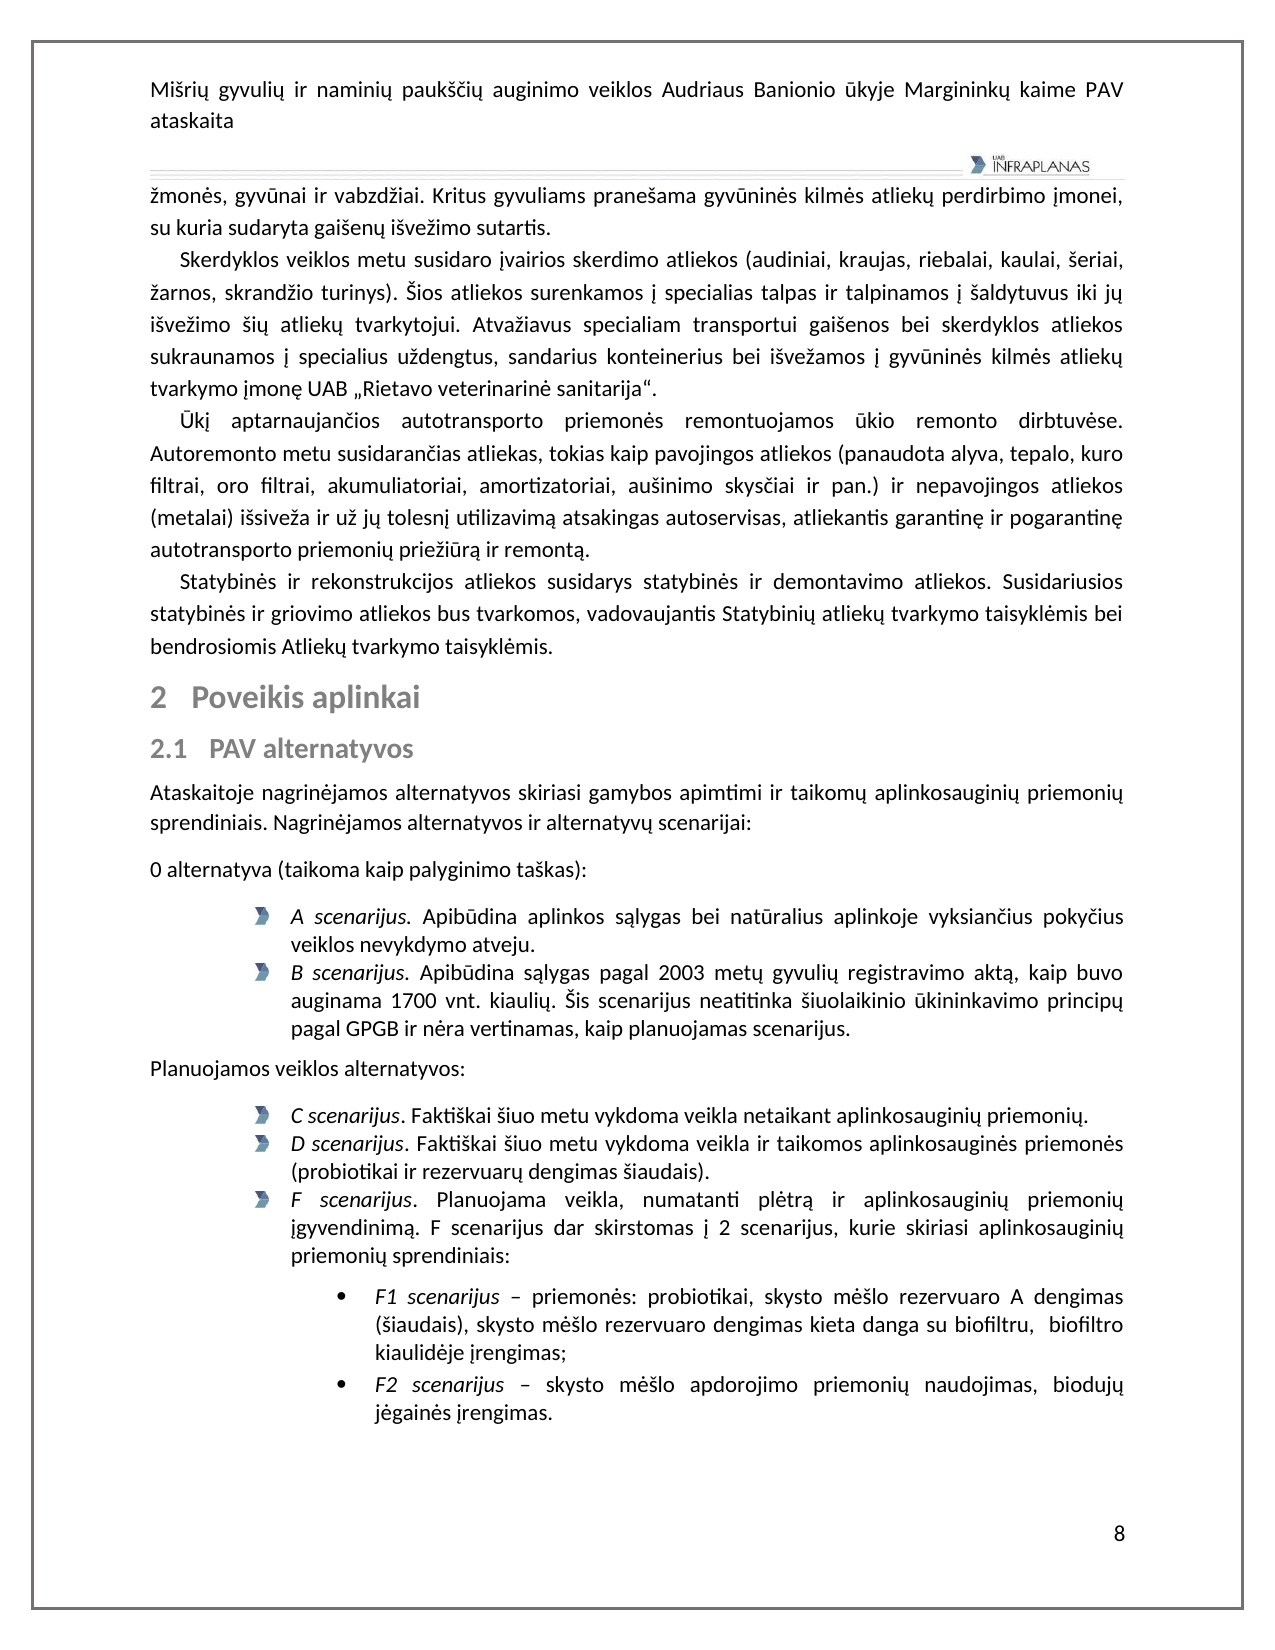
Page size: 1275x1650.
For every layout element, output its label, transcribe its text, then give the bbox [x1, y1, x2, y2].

list F2 scenarijus – skysto mėšlo apdorojimo priemonių naudojimas, biodujų jėgainės įrengimas. [337, 1370, 1125, 1426]
text Ūkį aptarnaujančios autotransporto priemonės remontuojamos ūkio remonto dirbtuvėse. Autoremonto metu susidarančias atliekas, tokias kaip pavojingos atliekos (panaudota alyva, tepalo, kuro filtrai, oro filtrai, akumuliatoriai, amortizatoriai, aušinimo skysčiai ir pan.) ir nepavojingos atliekos (metalai) išsiveža ir už jų tolesnį utilizavimą atsakingas autoservisas, atliekantis garantinę ir pogarantinę autotransporto priemonių priežiūrą ir remontą. [150, 406, 1125, 563]
text Planuojamos veiklos alternatyvos: [150, 1054, 1125, 1082]
list F1 scenarijus – priemonės: probiotikai, skysto mėšlo rezervuaro A dengimas (šiaudais), skysto mėšlo rezervuaro dengimas kieta danga su biofiltru, biofiltro kiaulidėje įrengimas; [337, 1282, 1125, 1366]
list A scenarijus. Apibūdina aplinkos sąlygas bei natūralius aplinkoje vyksiančius pokyčius veiklos nevykdymo atveju. [253, 902, 1125, 958]
picture [254, 1191, 269, 1208]
text Statybinės ir rekonstrukcijos atliekos susidarys statybinės ir demontavimo atliekos. Susidariusios statybinės ir griovimo atliekos bus tvarkomos, vadovaujantis Statybinių atliekų tvarkymo taisyklėmis bei bendrosiomis Atliekų tvarkymo taisyklėmis. [150, 567, 1125, 660]
text Ataskaitoje nagrinėjamos alternatyvos skiriasi gamybos apimtimi ir taikomų aplinkosauginių priemonių sprendiniais. Nagrinėjamos alternatyvos ir alternatyvų scenarijai: [150, 778, 1125, 836]
picture [254, 963, 269, 981]
picture [254, 1106, 269, 1124]
picture [254, 907, 269, 925]
list B scenarijus. Apibūdina sąlygas pagal 2003 metų gyvulių registravimo aktą, kaip buvo auginama 1700 vnt. kiaulių. Šis scenarijus neatitinka šiuolaikinio ūkininkavimo principų pagal GPGB ir nėra vertinamas, kaip planuojamas scenarijus. [253, 958, 1125, 1042]
subtitle Poveikis aplinkai [150, 676, 1125, 717]
list F scenarijus. Planuojama veikla, numatanti plėtrą ir aplinkosauginių priemonių įgyvendinimą. F scenarijus dar skirstomas į 2 scenarijus, kurie skiriasi aplinkosauginių priemonių sprendiniais: [253, 1185, 1125, 1269]
picture [150, 153, 1125, 180]
text 0 alternatyva (taikoma kaip palyginimo taškas): [150, 855, 1125, 883]
text Skerdyklos veiklos metu susidaro įvairios skerdimo atliekos (audiniai, kraujas, riebalai, kaulai, šeriai, žarnos, skrandžio turinys). Šios atliekos surenkamos į specialias talpas ir talpinamos į šaldytuvus iki jų išvežimo šių atliekų tvarkytojui. Atvažiavus specialiam transportui gaišenos bei skerdyklos atliekos sukraunamos į specialius uždengtus, sandarius konteinerius bei išvežamos į gyvūninės kilmės atliekų tvarkymo įmonę UAB „Rietavo veterinarinė sanitarija“. [150, 246, 1125, 402]
picture [254, 1135, 269, 1152]
list D scenarijus. Faktiškai šiuo metu vykdoma veikla ir taikomos aplinkosauginės priemonės (probiotikai ir rezervuarų dengimas šiaudais). [253, 1129, 1125, 1185]
subtitle PAV alternatyvos [150, 730, 1125, 765]
list C scenarijus. Faktiškai šiuo metu vykdoma veikla netaikant aplinkosauginių priemonių. [253, 1101, 1125, 1129]
